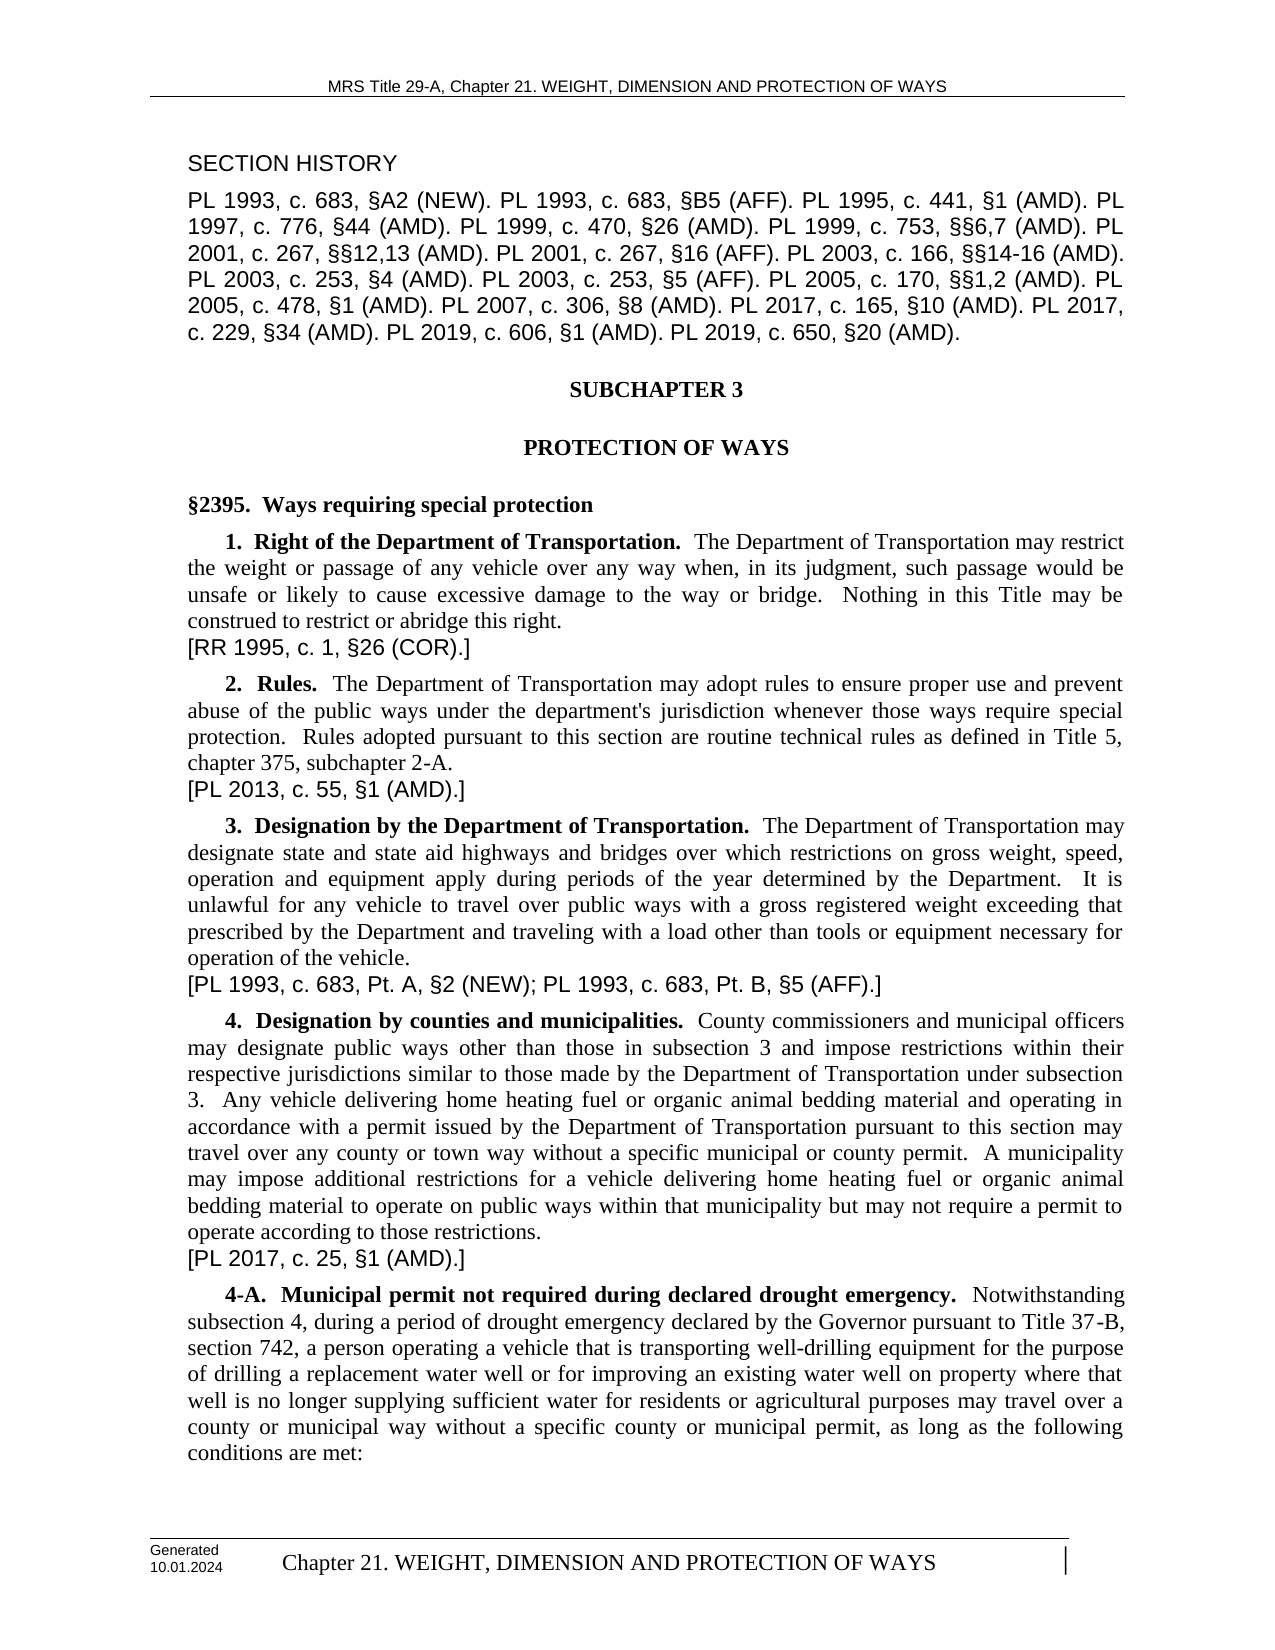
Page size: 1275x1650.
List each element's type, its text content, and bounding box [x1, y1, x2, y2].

text 4-A. Municipal permit not required during declared drought emergency. Notwithstanding subsection 4, during a period of drought emergency declared by the Governor pursuant to Title 37‑B, section 742, a person operating a vehicle that is transporting well-drilling equipment for the purpose of drilling a replacement water well or for improving an existing water well on property where that well is no longer supplying sufficient water for residents or agricultural purposes may travel over a county or municipal way without a specific county or municipal permit, as long as the following conditions are met: [187, 1281, 1125, 1466]
text 3. Designation by the Department of Transportation. The Department of Transportation may designate state and state aid highways and bridges over which restrictions on gross weight, speed, operation and equipment apply during periods of the year determined by the Department. It is unlawful for any vehicle to travel over public ways with a gross registered weight exceeding that prescribed by the Department and traveling with a load other than tools or equipment necessary for operation of the vehicle. [187, 812, 1125, 971]
text 1. Right of the Department of Transportation. The Department of Transportation may restrict the weight or passage of any vehicle over any way when, in its judgment, such passage would be unsafe or likely to cause excessive damage to the way or bridge. Nothing in this Title may be construed to restrict or abridge this right. [187, 528, 1125, 633]
text §2395. Ways requiring special protection [187, 491, 1125, 518]
text SECTION HISTORY [187, 150, 1125, 176]
text [PL 1993, c. 683, Pt. A, §2 (NEW); PL 1993, c. 683, Pt. B, §5 (AFF).] [187, 971, 1125, 997]
text PL 1993, c. 683, §A2 (NEW). PL 1993, c. 683, §B5 (AFF). PL 1995, c. 441, §1 (AMD). PL 1997, c. 776, §44 (AMD). PL 1999, c. 470, §26 (AMD). PL 1999, c. 753, §§6,7 (AMD). PL 2001, c. 267, §§12,13 (AMD). PL 2001, c. 267, §16 (AFF). PL 2003, c. 166, §§14-16 (AMD). PL 2003, c. 253, §4 (AMD). PL 2003, c. 253, §5 (AFF). PL 2005, c. 170, §§1,2 (AMD). PL 2005, c. 478, §1 (AMD). PL 2007, c. 306, §8 (AMD). PL 2017, c. 165, §10 (AMD). PL 2017, c. 229, §34 (AMD). PL 2019, c. 606, §1 (AMD). PL 2019, c. 650, §20 (AMD). [187, 187, 1125, 345]
text [PL 2017, c. 25, §1 (AMD).] [187, 1244, 1125, 1271]
text SUBCHAPTER 3 [187, 376, 1125, 402]
text 4. Designation by counties and municipalities. County commissioners and municipal officers may designate public ways other than those in subsection 3 and impose restrictions within their respective jurisdictions similar to those made by the Department of Transportation under subsection 3. Any vehicle delivering home heating fuel or organic animal bedding material and operating in accordance with a permit issued by the Department of Transportation pursuant to this section may travel over any county or town way without a specific municipal or county permit. A municipality may impose additional restrictions for a vehicle delivering home heating fuel or organic animal bedding material to operate on public ways within that municipality but may not require a permit to operate according to those restrictions. [187, 1007, 1125, 1244]
text PROTECTION OF WAYS [187, 434, 1125, 460]
text [PL 2013, c. 55, §1 (AMD).] [187, 776, 1125, 802]
text [RR 1995, c. 1, §26 (COR).] [187, 633, 1125, 660]
text 2. Rules. The Department of Transportation may adopt rules to ensure proper use and prevent abuse of the public ways under the department's jurisdiction whenever those ways require special protection. Rules adopted pursuant to this section are routine technical rules as defined in Title 5, chapter 375, subchapter 2‑A. [187, 670, 1125, 776]
